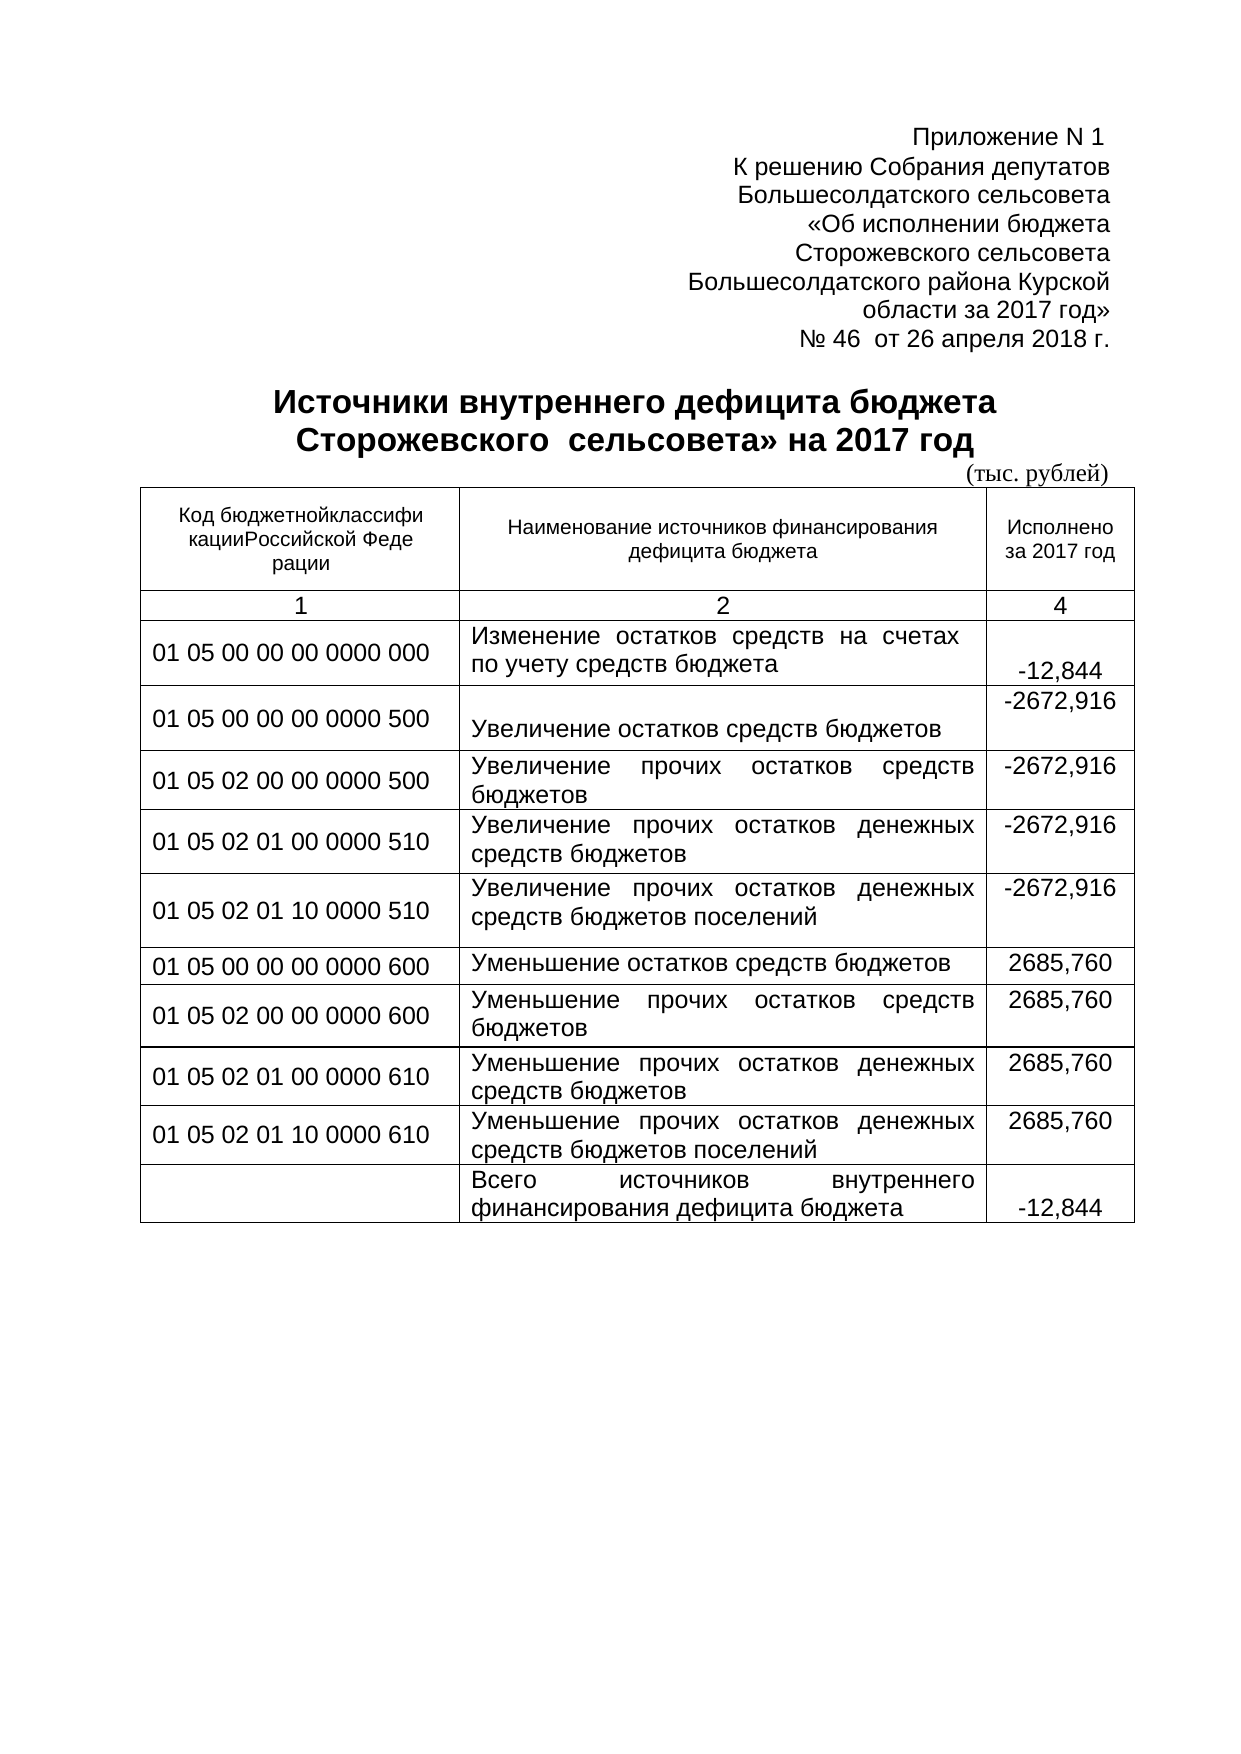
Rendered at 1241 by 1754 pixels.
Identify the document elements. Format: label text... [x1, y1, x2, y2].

table_header Наименование источников финансирования дефицита бюджета [460, 488, 986, 590]
table_cell 01 05 00 00 00 0000 000 [141, 621, 459, 685]
table_cell Уменьшение прочих остатков денежных средств бюджетов поселений [460, 1106, 986, 1163]
table_cell Увеличение прочих остатков средств бюджетов [460, 751, 986, 809]
table_cell Уменьшение прочих остатков средств бюджетов [460, 985, 986, 1046]
table_cell Уменьшение прочих остатков денежных средств бюджетов [460, 1048, 986, 1105]
table_cell 01 05 02 01 10 0000 510 [141, 874, 459, 947]
table_header Код бюджетнойклассифи кацииРоссийской Феде рации [141, 488, 459, 590]
table_header Исполнено за 2017 год [987, 488, 1134, 590]
text (тыс. рублей) [159, 458, 1110, 487]
table_cell 2685,760 [987, 1048, 1134, 1105]
table_cell 2685,760 [987, 1106, 1134, 1163]
text Приложение N 1 [617, 118, 1104, 152]
table_cell 01 05 02 00 00 0000 600 [141, 985, 459, 1046]
table_cell Изменение остатков средств на счетах по учету средств бюджета [460, 621, 986, 685]
table_cell 01 05 02 00 00 0000 500 [141, 751, 459, 809]
table_cell 01 05 00 00 00 0000 600 [141, 948, 459, 984]
table_cell 2685,760 [987, 985, 1134, 1046]
text «Об исполнении бюджета Сторожевского сельсовета Большесолдатского района Курской области за 2017 год» [632, 209, 1110, 324]
table_cell -2672,916 [987, 874, 1134, 947]
table_cell 01 05 02 01 00 0000 510 [141, 810, 459, 872]
table_cell 01 05 00 00 00 0000 500 [141, 686, 459, 750]
table_cell -12,844 [987, 1165, 1134, 1222]
table_cell -2672,916 [987, 810, 1134, 872]
table_cell -12,844 [987, 621, 1134, 685]
table_cell -2672,916 [987, 751, 1134, 809]
table_cell 4 [987, 591, 1134, 619]
text № 46 от 26 апреля 2018 г. [632, 324, 1110, 353]
table_cell Всего источников внутреннего финансирования дефицита бюджета [460, 1165, 986, 1222]
table_cell 2 [460, 591, 986, 619]
table_cell Увеличение остатков средств бюджетов [460, 686, 986, 750]
table_cell [141, 1165, 459, 1222]
table_cell Уменьшение остатков средств бюджетов [460, 948, 986, 984]
table_header Источники внутреннего дефицита бюджета Сторожевского сельсовета» на 2017 год [184, 382, 1086, 458]
table_cell 01 05 02 01 00 0000 610 [141, 1048, 459, 1105]
table_cell 1 [141, 591, 459, 619]
table_cell 01 05 02 01 10 0000 610 [141, 1106, 459, 1163]
text К решению Собрания депутатов Большесолдатского сельсовета [632, 152, 1110, 209]
table_cell -2672,916 [987, 686, 1134, 750]
table_cell 2685,760 [987, 948, 1134, 984]
table_cell Увеличение прочих остатков денежных средств бюджетов [460, 810, 986, 872]
table_cell Увеличение прочих остатков денежных средств бюджетов поселений [460, 874, 986, 947]
